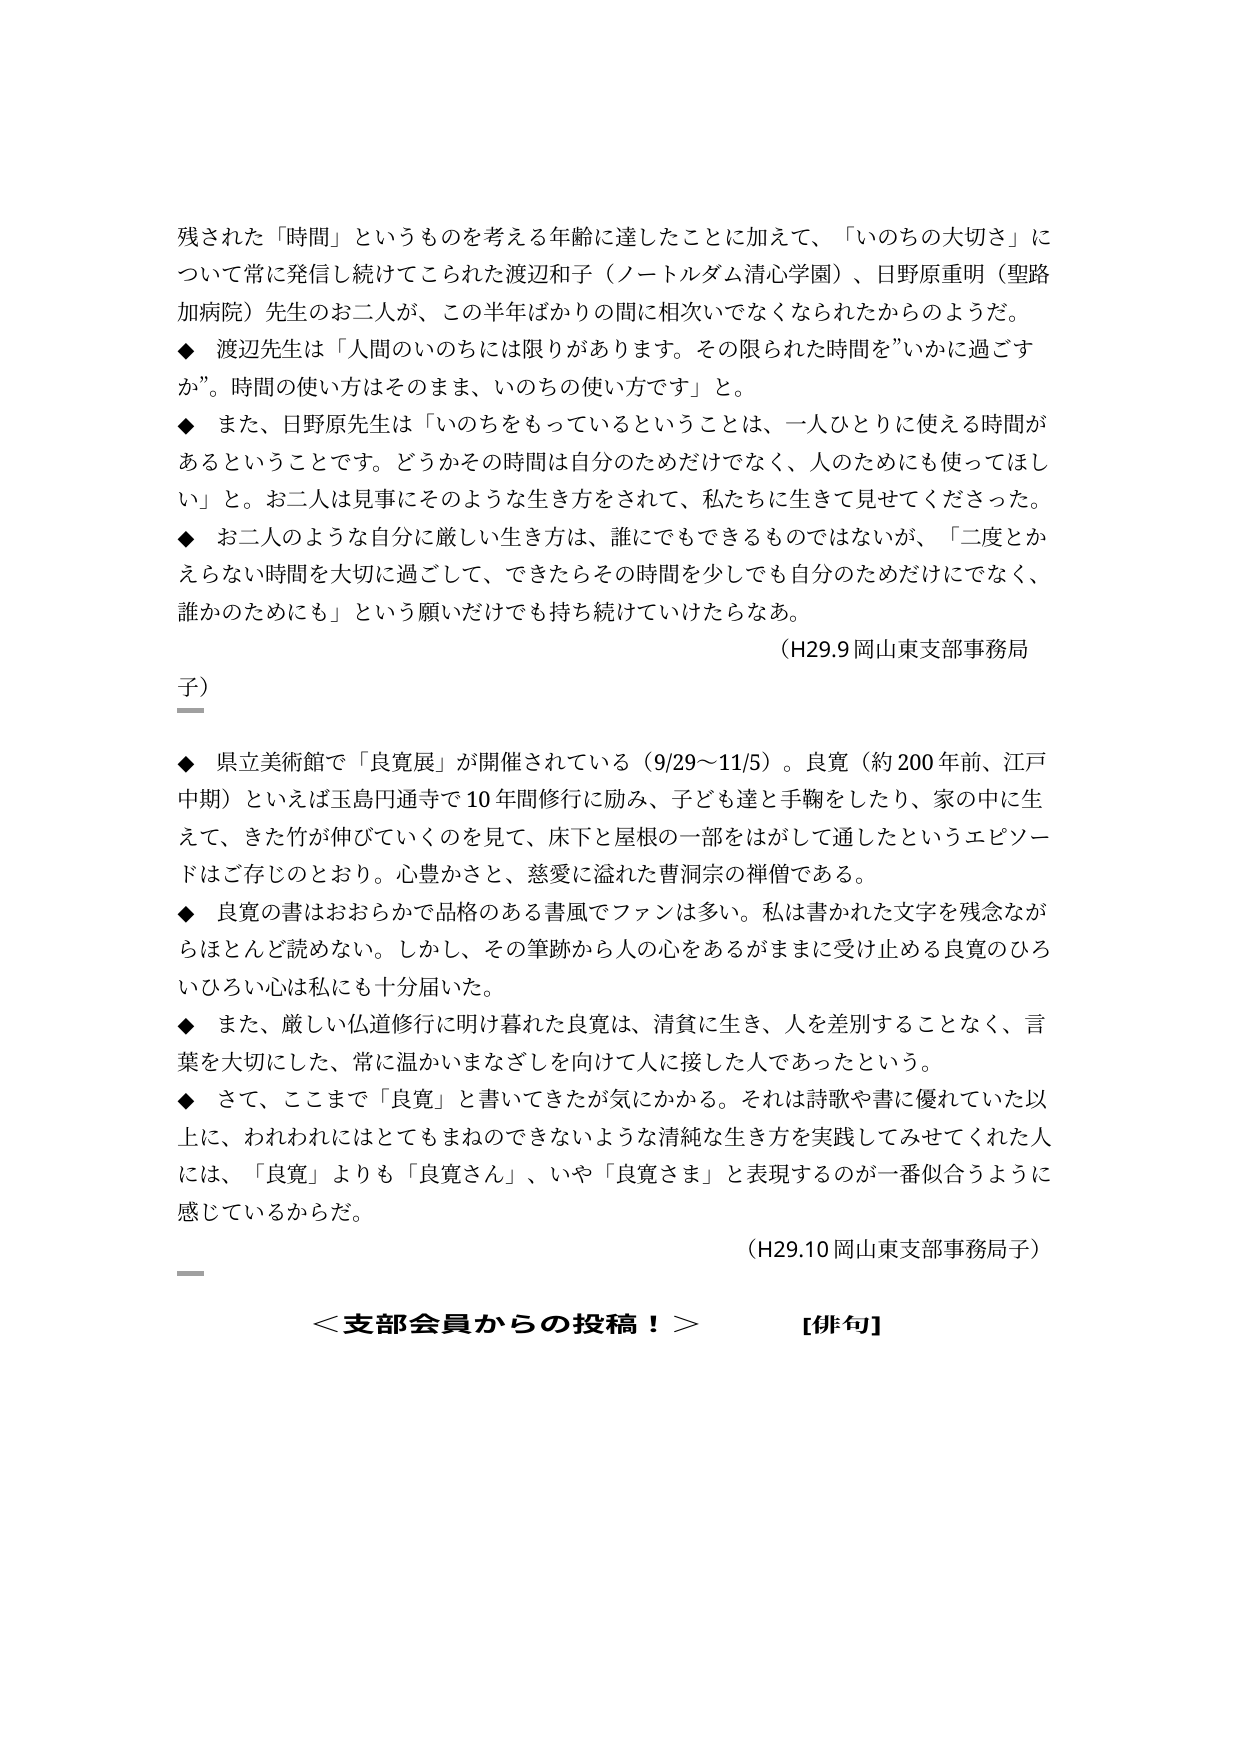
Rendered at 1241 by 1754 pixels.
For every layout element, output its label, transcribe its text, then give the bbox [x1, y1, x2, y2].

text （H29.9岡山東支部事務局子） [177, 629, 1063, 704]
text ◆ 渡辺先生は「人間のいのちには限りがあります。その限られた時間を”いかに過ごすか”。時間の使い方はそのまま、いのちの使い方です」と。 [177, 329, 1063, 404]
text ◆ 県立美術館で「良寛展」が開催されている（9/29～11/5）。良寛（約200年前、江戸中期）といえば玉島円通寺で10年間修行に励み、子ども達と手鞠をしたり、家の中に生えて、きた竹が伸びていくのを見て、床下と屋根の一部をはがして通したというエピソードはご存じのとおり。心豊かさと、慈愛に溢れた曹洞宗の禅僧である。 [177, 742, 1063, 892]
text ◆ さて、ここまで「良寛」と書いてきたが気にかかる。それは詩歌や書に優れていた以上に、われわれにはとてもまねのできないような清純な生き方を実践してみせてくれた人には、「良寛」よりも「良寛さん」、いや「良寛さま」と表現するのが一番似合うように感じているからだ。 [177, 1079, 1063, 1229]
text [177, 217, 1063, 329]
text ◆ 良寛の書はおおらかで品格のある書風でファンは多い。私は書かれた文字を残念ながらほとんど読めない。しかし、その筆跡から人の心をあるがままに受け止める良寛のひろいひろい心は私にも十分届いた。 [177, 892, 1063, 1004]
text （H29.10岡山東支部事務局子） [177, 1229, 1063, 1267]
text ◆ また、日野原先生は「いのちをもっているということは、一人ひとりに使える時間があるということです。どうかその時間は自分のためだけでなく、人のためにも使ってほしい」と。お二人は見事にそのような生き方をされて、私たちに生きて見せてくださった。 [177, 404, 1063, 517]
text ◆ お二人のような自分に厳しい生き方は、誰にでもできるものではないが、「二度とかえらない時間を大切に過ごして、できたらその時間を少しでも自分のためだけにでなく、誰かのためにも」という願いだけでも持ち続けていけたらなあ。 [177, 517, 1063, 629]
text ◆ また、厳しい仏道修行に明け暮れた良寛は、清貧に生き、人を差別することなく、言葉を大切にした、常に温かいまなざしを向けて人に接した人であったという。 [177, 1004, 1063, 1079]
text ＜支部会員からの投稿！＞ [俳句] [177, 1304, 1063, 1342]
